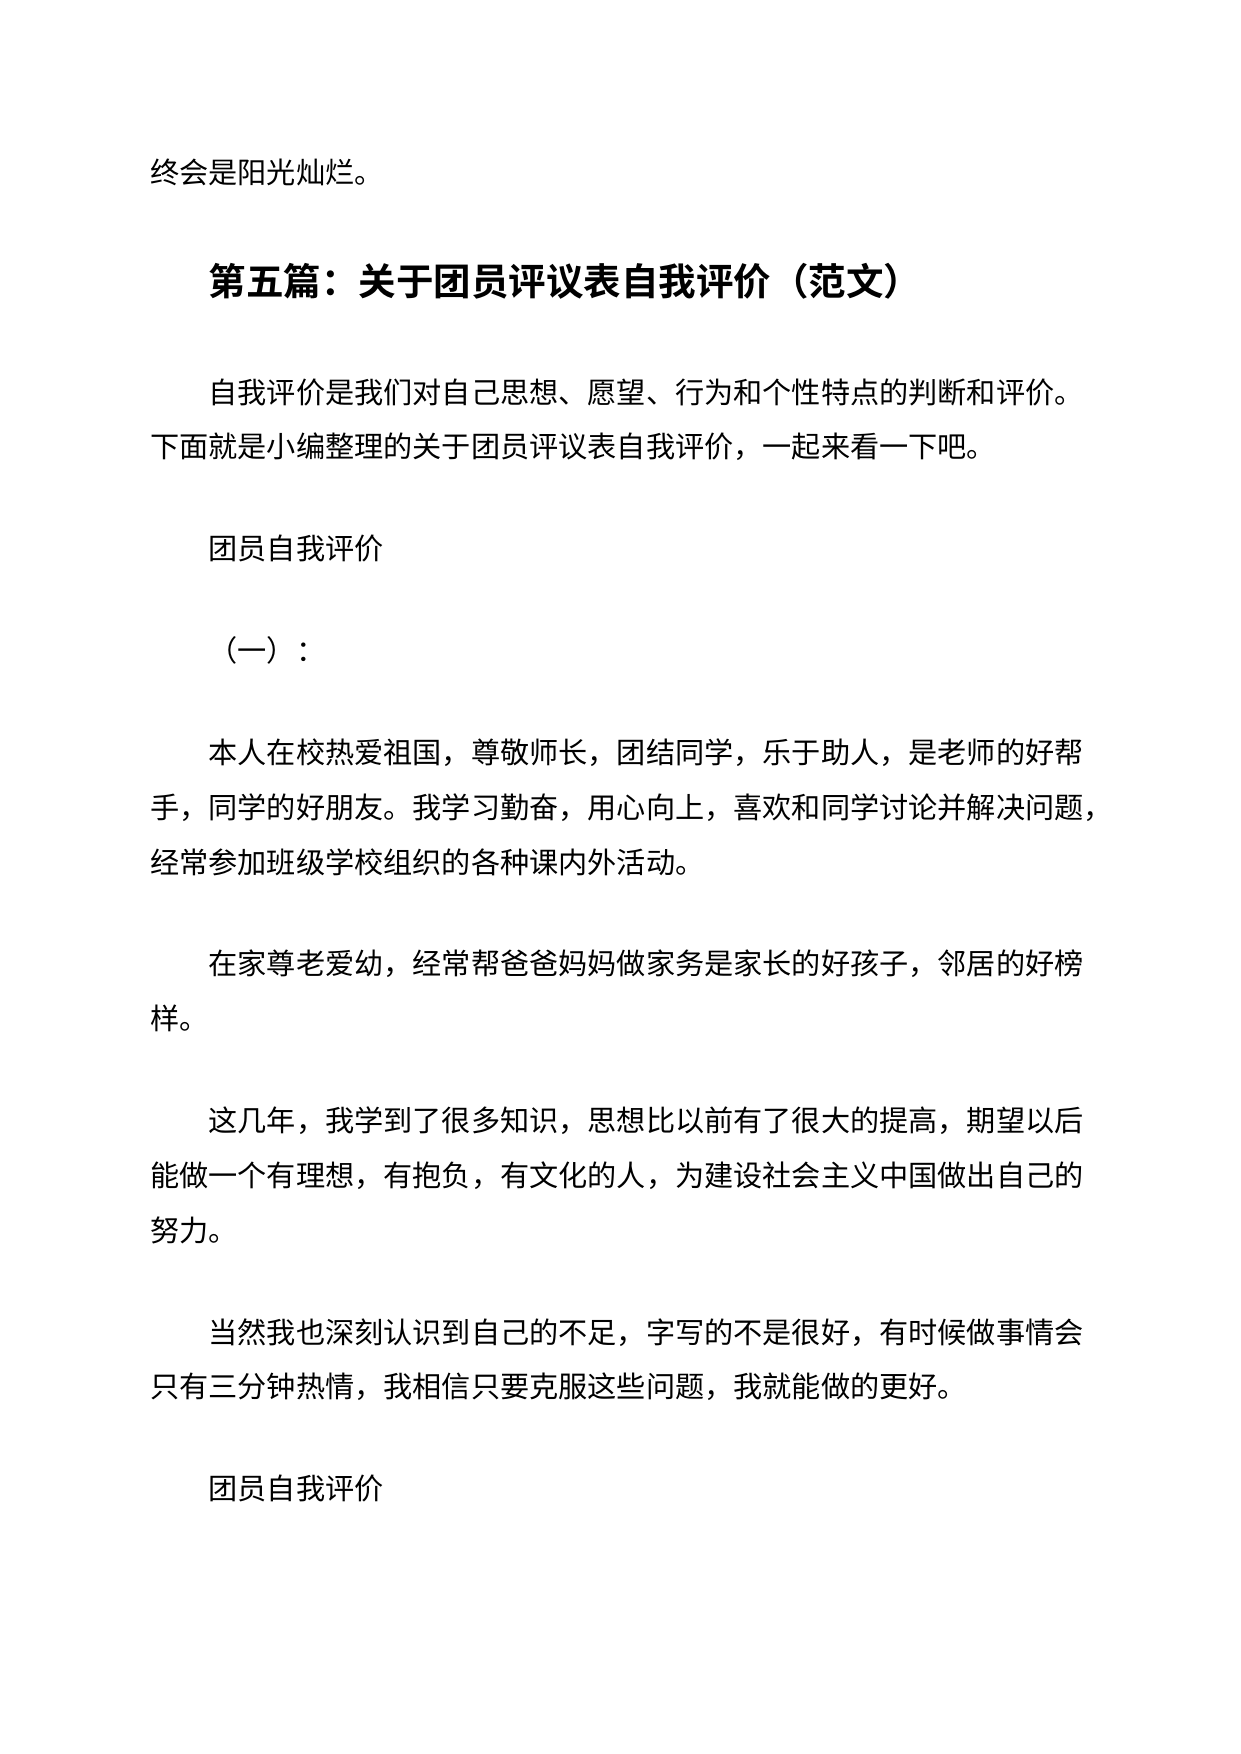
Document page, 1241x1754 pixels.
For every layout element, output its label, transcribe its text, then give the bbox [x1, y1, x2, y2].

text 在家尊老爱幼，经常帮爸爸妈妈做家务是家长的好孩子，邻居的好榜样。 [150, 941, 1090, 1038]
text 本人在校热爱祖国，尊敬师长，团结同学，乐于助人，是老师的好帮手，同学的好朋友。我学习勤奋，用心向上，喜欢和同学讨论并解决问题，经常参加班级学校组织的各种课内外活动。 [150, 729, 1090, 881]
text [150, 150, 1090, 192]
text 这几年，我学到了很多知识，思想比以前有了很大的提高，期望以后能做一个有理想，有抱负，有文化的人，为建设社会主义中国做出自己的努力。 [150, 1098, 1090, 1250]
text （一）： [150, 628, 1090, 670]
text 团员自我评价 [150, 526, 1090, 568]
text 当然我也深刻认识到自己的不足，字写的不是很好，有时候做事情会只有三分钟热情，我相信只要克服这些问题，我就能做的更好。 [150, 1309, 1090, 1406]
text 第五篇：关于团员评议表自我评价（范文） [150, 252, 1090, 306]
text 团员自我评价 [150, 1466, 1090, 1508]
text 自我评价是我们对自己思想、愿望、行为和个性特点的判断和评价。下面就是小编整理的关于团员评议表自我评价，一起来看一下吧。 [150, 369, 1090, 466]
